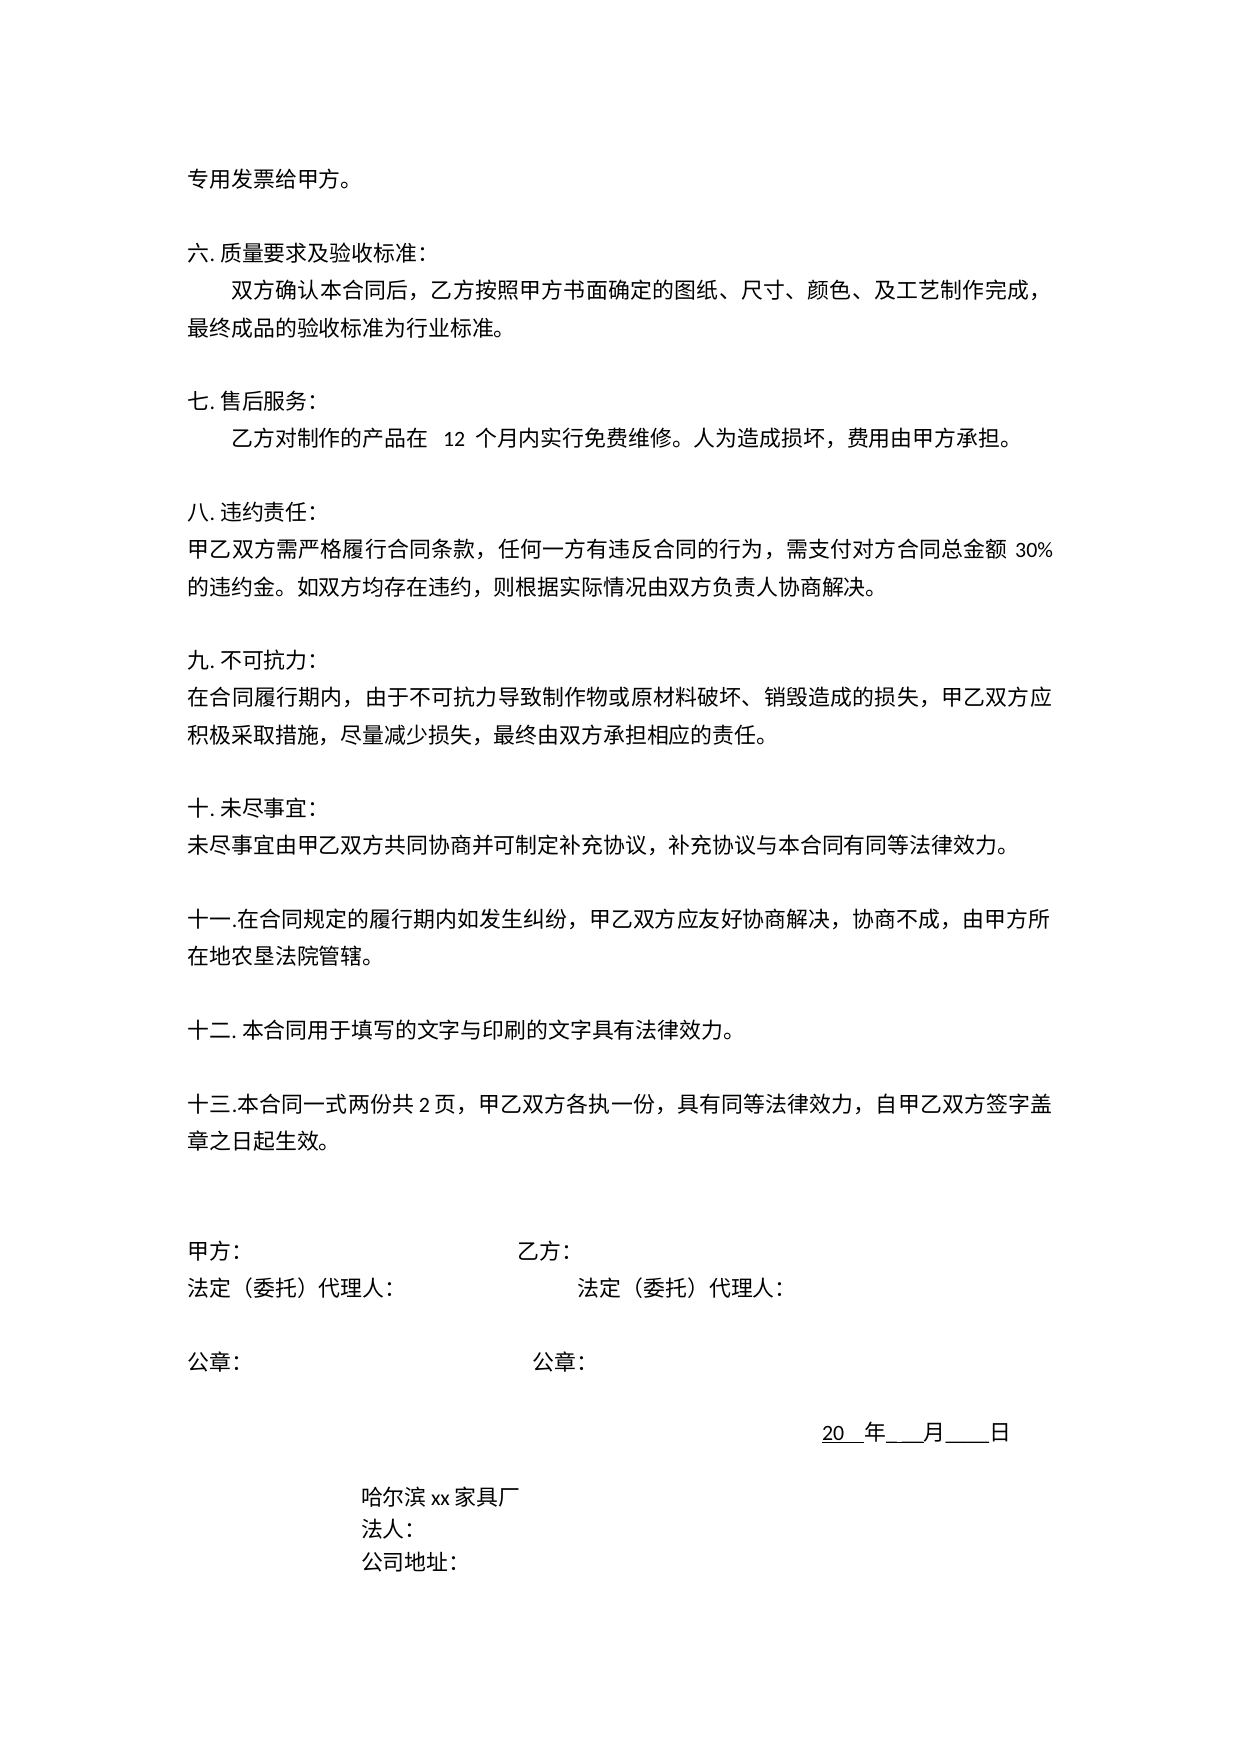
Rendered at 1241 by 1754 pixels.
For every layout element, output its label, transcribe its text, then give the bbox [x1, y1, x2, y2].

text 未尽事宜由甲乙双方共同协商并可制定补充协议，补充协议与本合同有同等法律效力。 [187, 828, 1053, 861]
text 六. 质量要求及验收标准： [187, 236, 1053, 268]
text 甲方： 乙方： [187, 1234, 1053, 1266]
text 公司地址： [187, 1544, 1053, 1577]
text 十三.本合同一式两份共2页，甲乙双方各执一份，具有同等法律效力，自甲乙双方签字盖章之日起生效。 [187, 1086, 1053, 1156]
text 九. 不可抗力： [187, 643, 1053, 675]
text 20 年_ __月____日 [187, 1414, 1053, 1447]
text 七. 售后服务： [187, 384, 1053, 416]
text 哈尔滨xx家具厂 [187, 1479, 1053, 1512]
text 八. 违约责任： [187, 494, 1053, 527]
text 公章： 公章： [187, 1344, 1053, 1377]
text 十一.在合同规定的履行期内如发生纠纷，甲乙双方应友好协商解决，协商不成，由甲方所在地农垦法院管辖。 [187, 902, 1053, 971]
text 法定（委托）代理人： 法定（委托）代理人： [187, 1271, 1053, 1303]
text 在合同履行期内，由于不可抗力导致制作物或原材料破坏、销毁造成的损失，甲乙双方应积极采取措施，尽量减少损失，最终由双方承担相应的责任。 [187, 680, 1053, 750]
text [187, 162, 1053, 194]
text 法人： [187, 1512, 1053, 1544]
text 十二. 本合同用于填写的文字与印刷的文字具有法律效力。 [187, 1013, 1053, 1045]
text 双方确认本合同后，乙方按照甲方书面确定的图纸、尺寸、颜色、及工艺制作完成，最终成品的验收标准为行业标准。 [187, 273, 1053, 343]
text 十. 未尽事宜： [187, 791, 1053, 823]
text 甲乙双方需严格履行合同条款，任何一方有违反合同的行为，需支付对方合同总金额30%的违约金。如双方均存在违约，则根据实际情况由双方负责人协商解决。 [187, 532, 1053, 602]
text 乙方对制作的产品在 12 个月内实行免费维修。人为造成损坏，费用由甲方承担。 [187, 421, 1053, 453]
